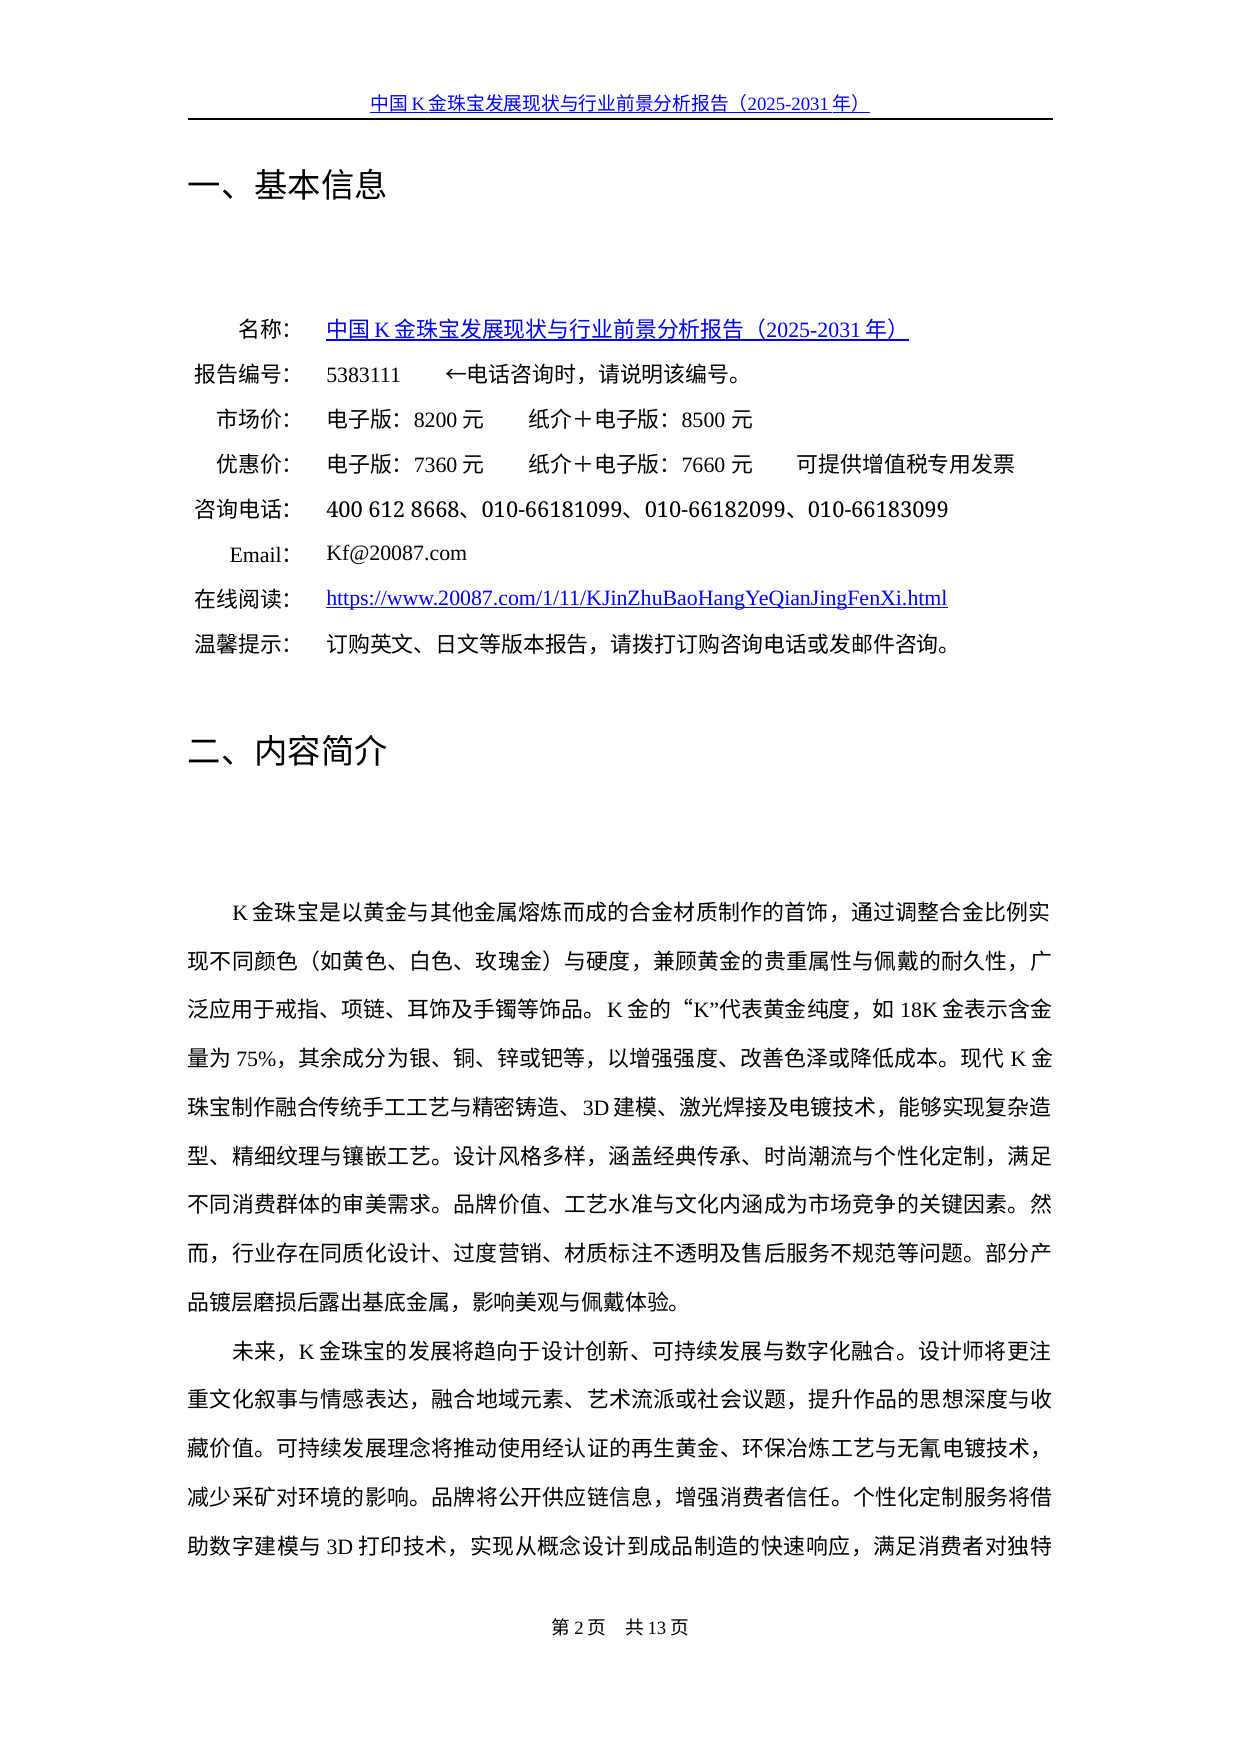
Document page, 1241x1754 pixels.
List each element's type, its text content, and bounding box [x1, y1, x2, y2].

table_cell 市场价： [167, 402, 315, 447]
table_cell Kf@20087.com [315, 537, 1073, 582]
title 一、基本信息 [187, 150, 1053, 215]
table_header 中国K金珠宝发展现状与行业前景分析报告（2025-2031年） [315, 312, 1073, 357]
table_cell 400 612 8668、010-66181099、010-66182099、010-66183099 [315, 492, 1073, 537]
table_cell Email： [167, 537, 315, 582]
title 二、内容简介 [187, 717, 1053, 782]
table_cell 优惠价： [167, 447, 315, 492]
table_cell 温馨提示： [167, 627, 315, 672]
table_cell 在线阅读： [167, 582, 315, 627]
table_cell [315, 582, 1073, 627]
table_cell 订购英文、日文等版本报告，请拨打订购咨询电话或发邮件咨询。 [315, 627, 1073, 672]
table_cell 电子版：7360 元 纸介＋电子版：7660 元 可提供增值税专用发票 [315, 447, 1073, 492]
table_cell 电子版：8200 元 纸介＋电子版：8500 元 [315, 402, 1073, 447]
table_header 名称： [167, 312, 315, 357]
table_cell 报告编号： [167, 357, 315, 402]
table_cell 咨询电话： [167, 492, 315, 537]
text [187, 894, 1053, 1561]
table_cell 5383111 ←电话咨询时，请说明该编号。 [315, 357, 1073, 402]
